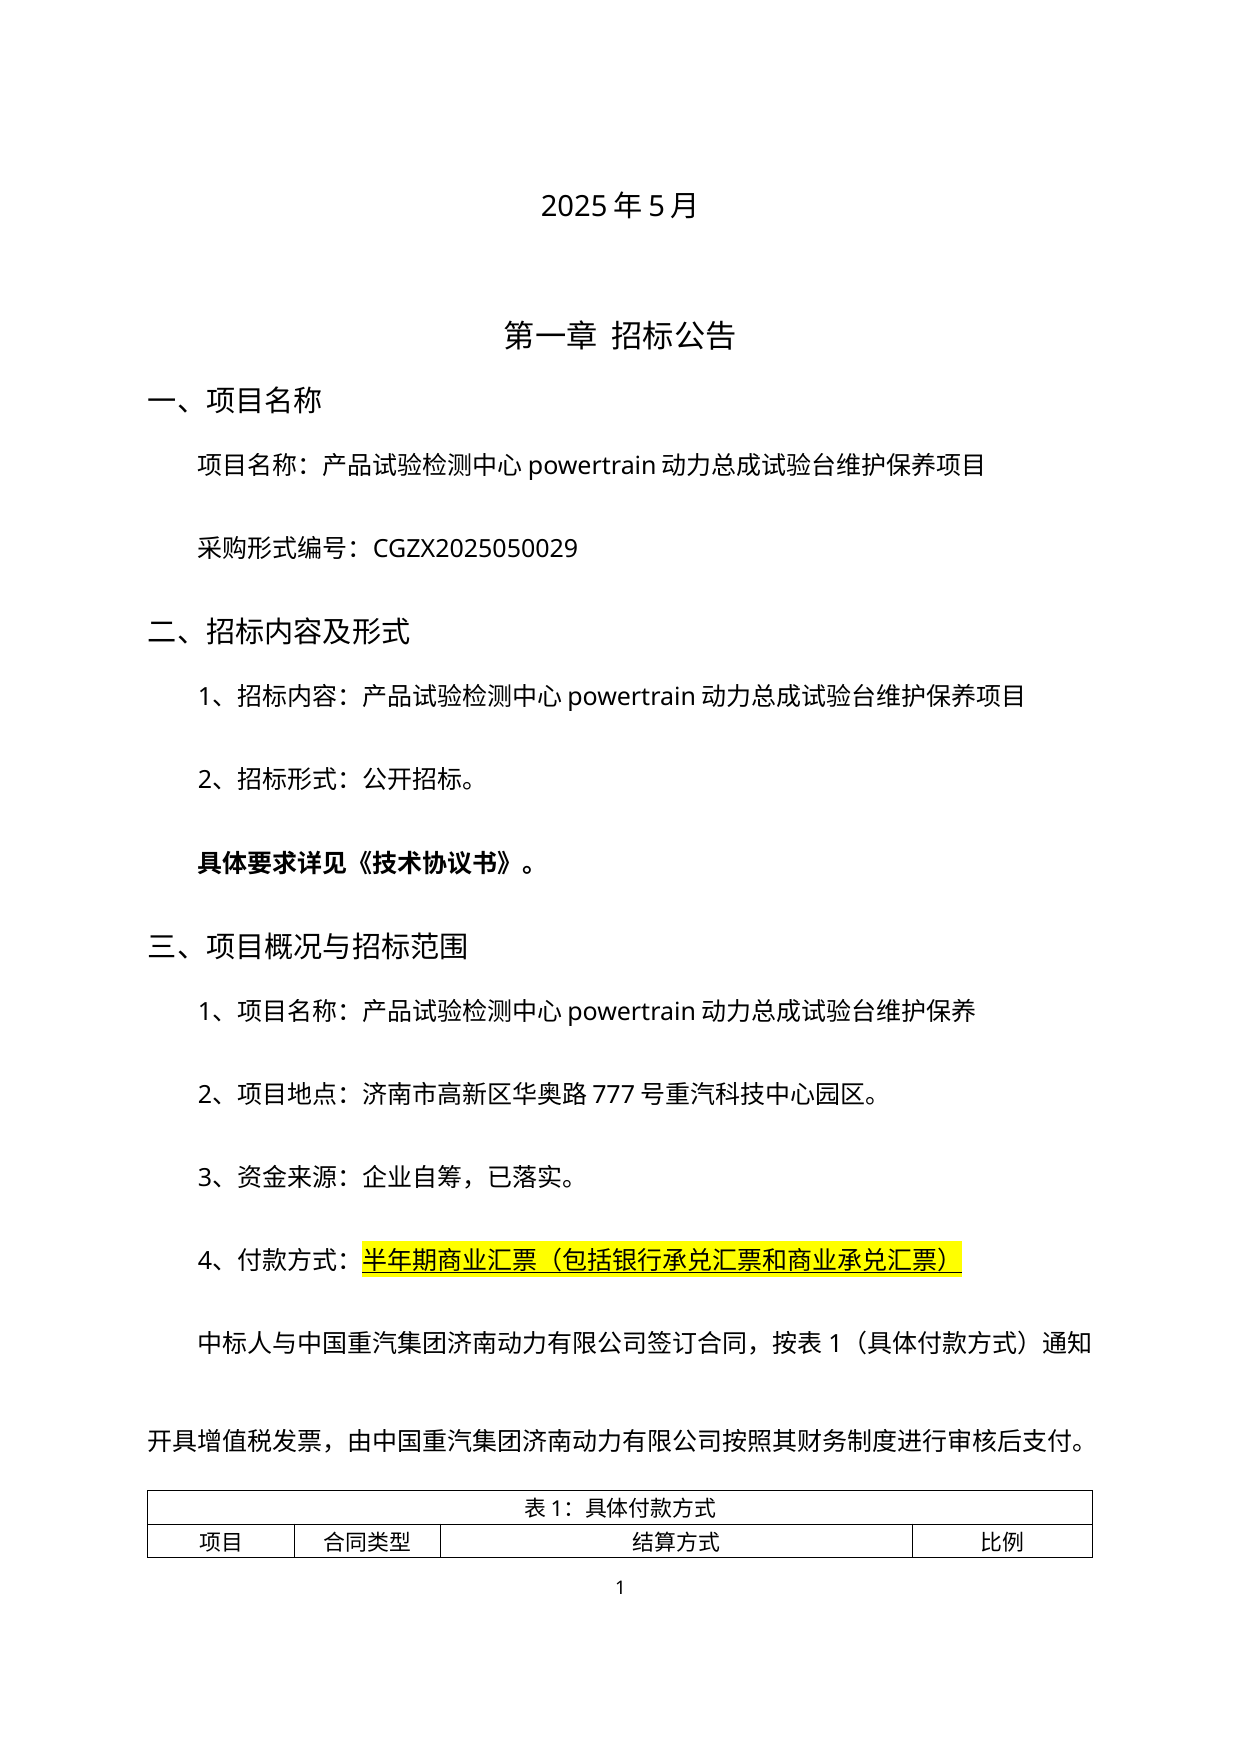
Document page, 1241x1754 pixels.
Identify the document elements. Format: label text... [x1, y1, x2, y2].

table_cell 项目 [148, 1525, 294, 1557]
subtitle 采购形式编号：CGZX2025050029 [148, 514, 1092, 579]
table_cell 比例 [913, 1525, 1092, 1557]
text 具体要求详见《技术协议书》。 [148, 829, 1092, 894]
table_cell 合同类型 [295, 1525, 440, 1557]
text 3、资金来源：企业自筹，已落实。 [148, 1143, 1092, 1208]
text 中标人与中国重汽集团济南动力有限公司签订合同，按表1（具体付款方式）通知开具增值税发票，由中国重汽集团济南动力有限公司按照其财务制度进行审核后支付。 [148, 1309, 1092, 1472]
text 2、项目地点：济南市高新区华奥路777号重汽科技中心园区。 [148, 1060, 1092, 1125]
text 4、付款方式：半年期商业汇票（包括银行承兑汇票和商业承兑汇票） [148, 1226, 1092, 1291]
text 项目名称：产品试验检测中心powertrain动力总成试验台维护保养项目 [198, 431, 1092, 496]
table_header 表1：具体付款方式 [148, 1491, 1092, 1523]
text 二、招标内容及形式 [148, 597, 1092, 662]
text 一、项目名称 [148, 366, 1092, 431]
text 1、招标内容：产品试验检测中心powertrain动力总成试验台维护保养项目 [148, 662, 1092, 727]
table_cell 结算方式 [441, 1525, 912, 1557]
text 第一章 招标公告 [148, 301, 1092, 366]
text 三、项目概况与招标范围 [148, 912, 1092, 977]
text 1、项目名称：产品试验检测中心powertrain动力总成试验台维护保养 [148, 977, 1092, 1042]
text 2025年5月 [148, 171, 1092, 236]
text 2、招标形式：公开招标。 [148, 746, 1092, 811]
